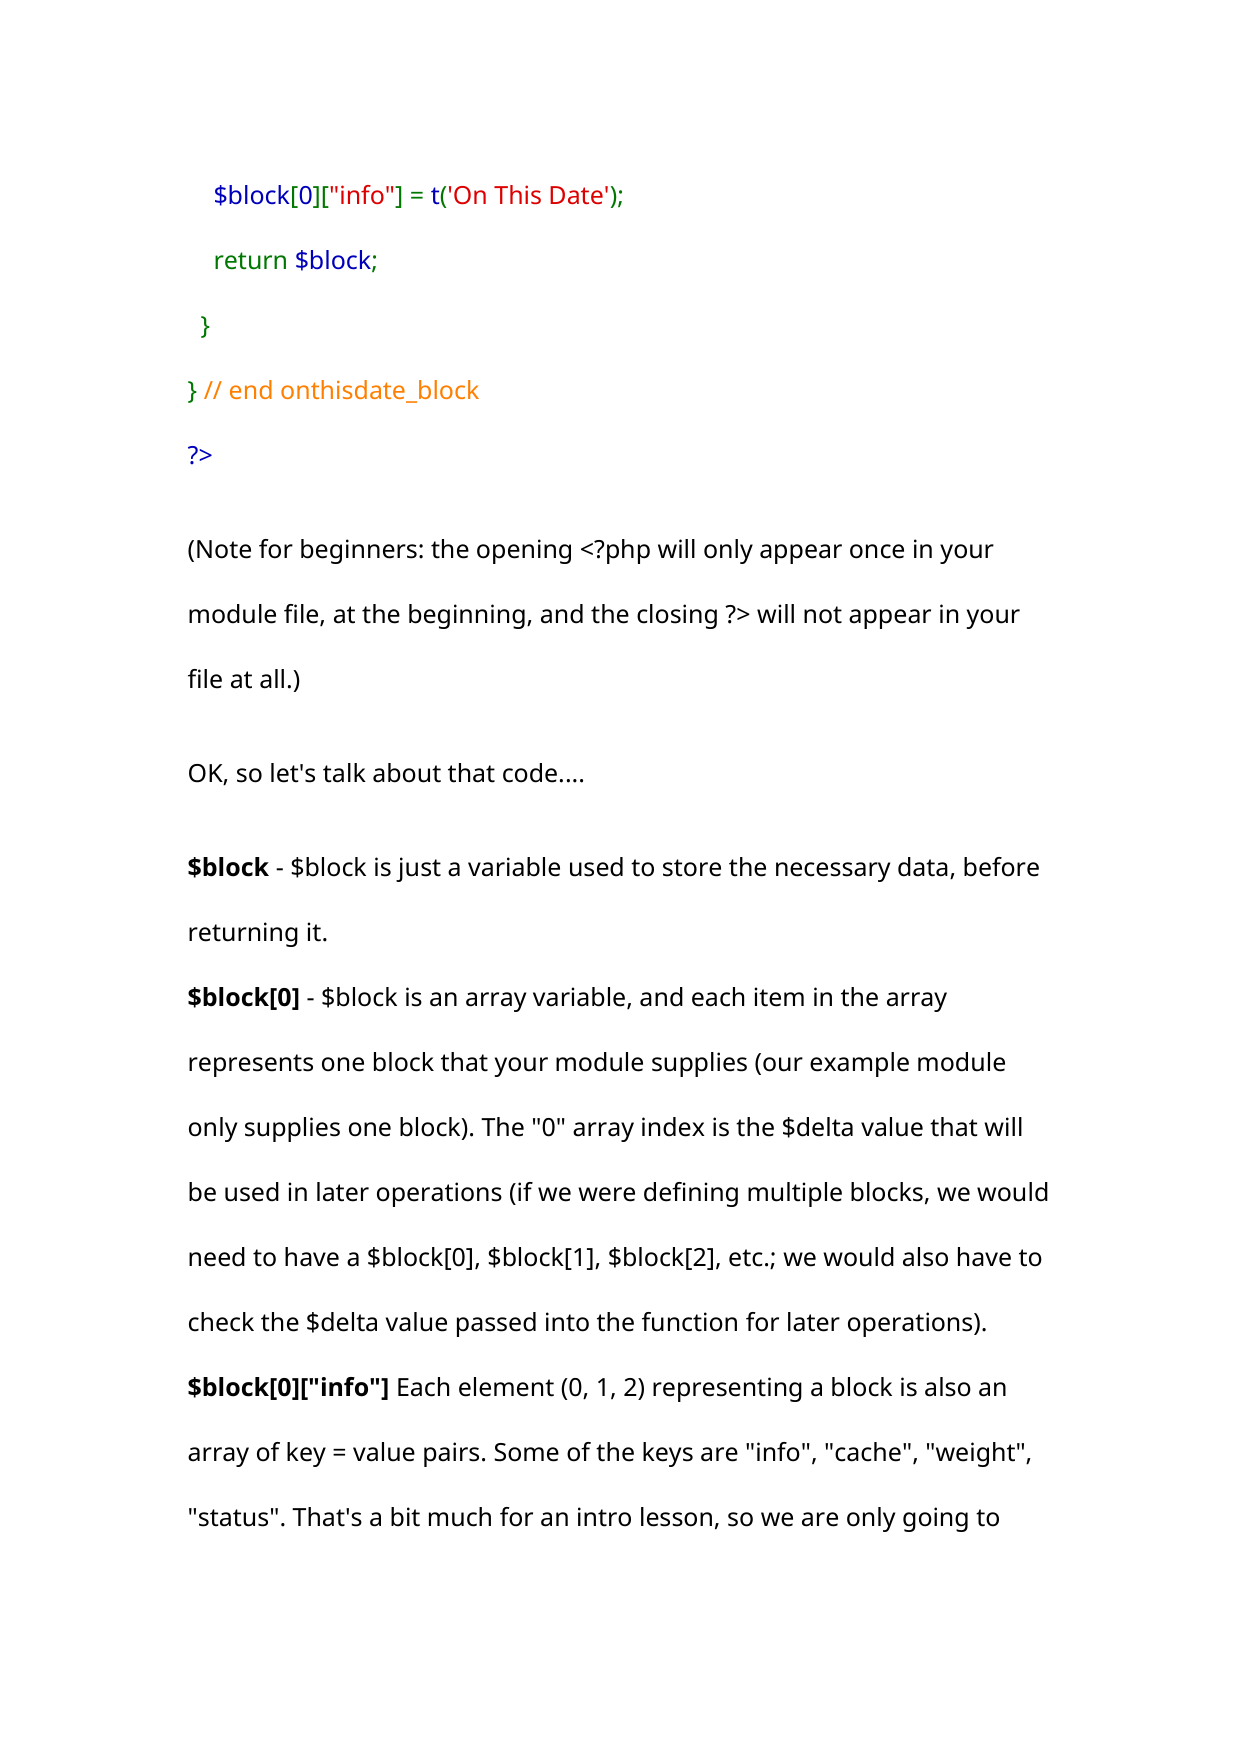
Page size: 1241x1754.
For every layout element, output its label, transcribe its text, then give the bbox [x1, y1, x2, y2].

text (Note for beginners: the opening <?php will only appear once in your module file, at the beginning, and the closing ?> will not appear in your file at all.) [187, 516, 1053, 711]
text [187, 834, 1053, 1549]
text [187, 162, 1053, 487]
text OK, so let's talk about that code.... [187, 740, 1053, 805]
